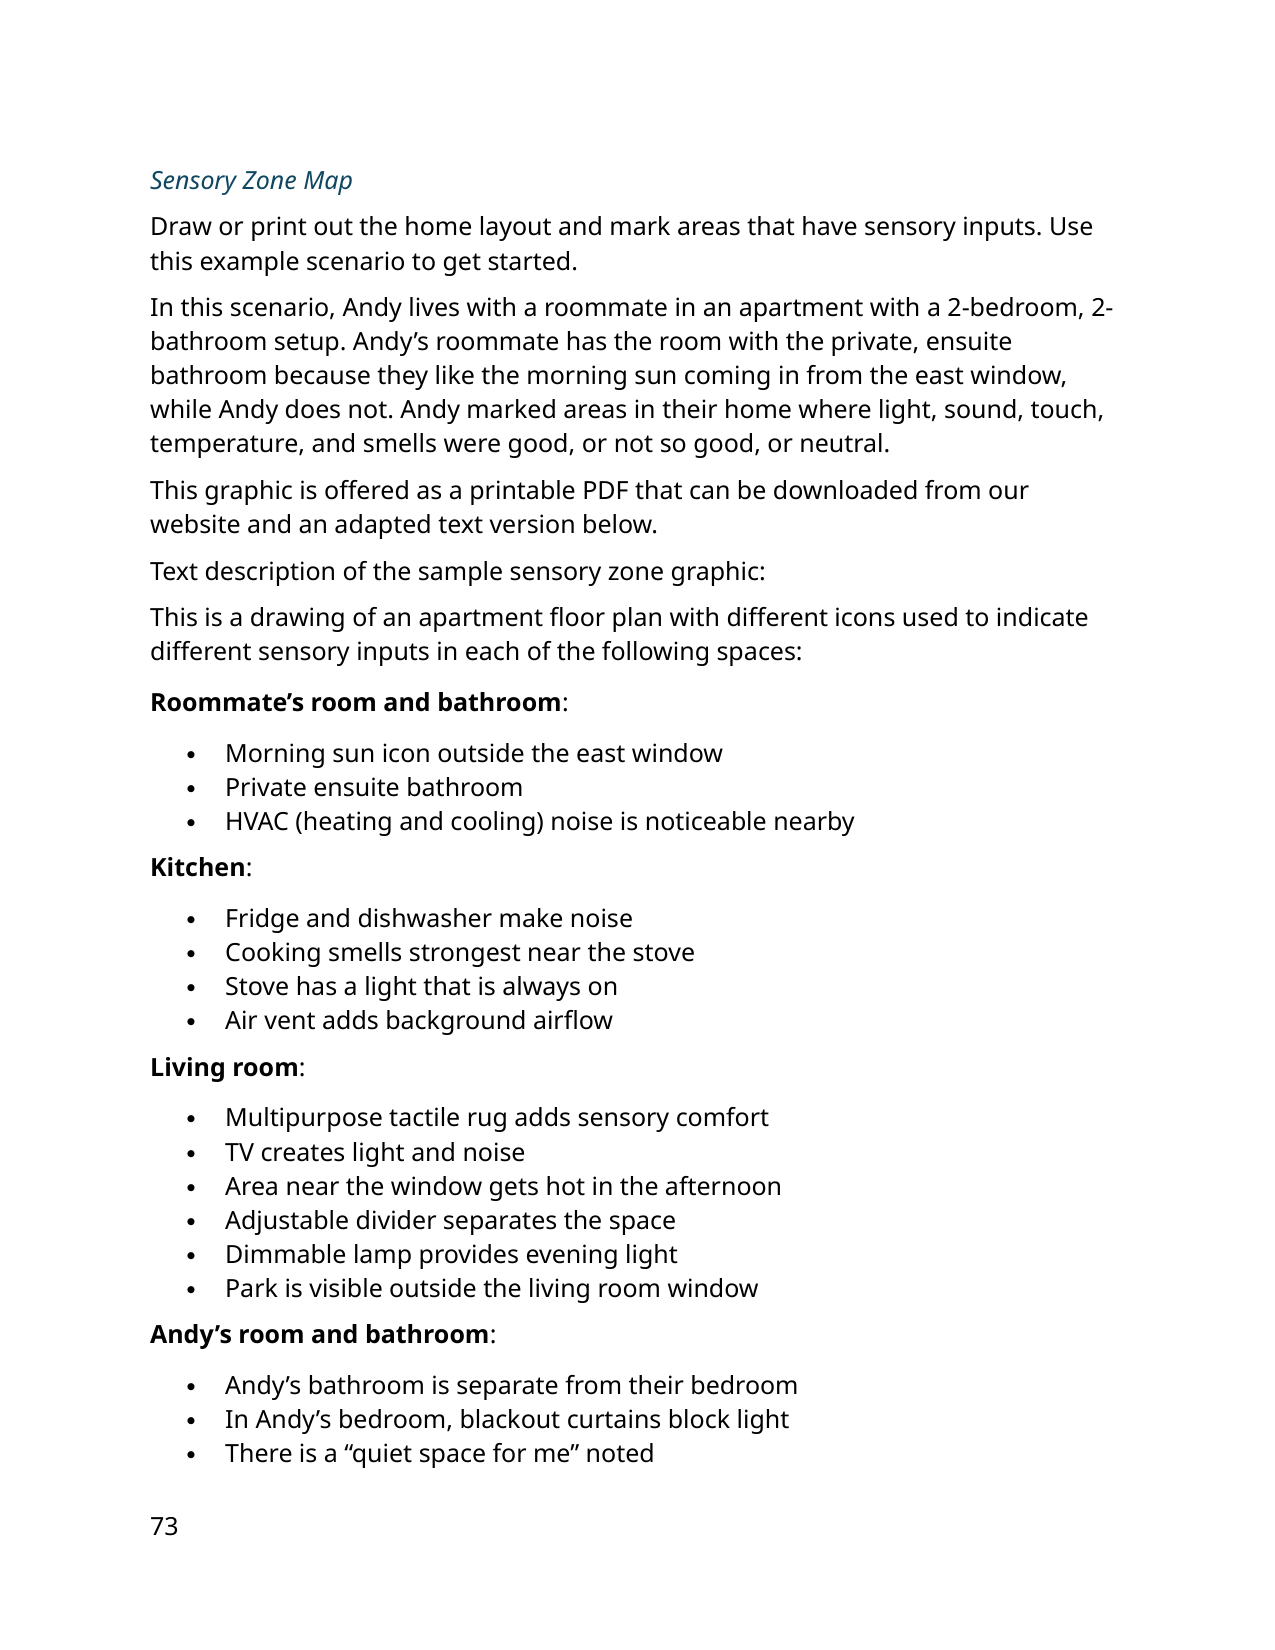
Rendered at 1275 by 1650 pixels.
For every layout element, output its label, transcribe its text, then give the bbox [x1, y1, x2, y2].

text In this scenario, Andy lives with a roommate in an apartment with a 2-bedroom, 2-bathroom setup. Andy’s roommate has the room with the private, ensuite bathroom because they like the morning sun coming in from the east window, while Andy does not. Andy marked areas in their home where light, sound, touch, temperature, and smells were good, or not so good, or neutral. [150, 290, 1125, 460]
text Roommate’s room and bathroom: [150, 684, 1125, 718]
list Stove has a light that is always on [187, 969, 1125, 1003]
list Park is visible outside the living room window [187, 1270, 1125, 1304]
list In Andy’s bedroom, blackout curtains block light [187, 1402, 1125, 1436]
list Adjustable divider separates the space [187, 1202, 1125, 1236]
list Air vent adds background airflow [187, 1003, 1125, 1037]
list Andy’s bathroom is separate from their bedroom [187, 1368, 1125, 1402]
list Private ensuite bathroom [187, 769, 1125, 803]
text Text description of the sample sensory zone graphic: [150, 553, 1125, 587]
text Draw or print out the home layout and mark areas that have sensory inputs. Use this example scenario to get started. [150, 209, 1125, 277]
text Kitchen: [150, 850, 1125, 884]
text Living room: [150, 1049, 1125, 1083]
list HVAC (heating and cooling) noise is noticeable nearby [187, 803, 1125, 837]
text Andy’s room and bathroom: [150, 1317, 1125, 1351]
list Dimmable lamp provides evening light [187, 1236, 1125, 1270]
list Multipurpose tactile rug adds sensory comfort [187, 1100, 1125, 1134]
text This is a drawing of an apartment floor plan with different icons used to indicate different sensory inputs in each of the following spaces: [150, 600, 1125, 668]
list TV creates light and noise [187, 1134, 1125, 1168]
list Fridge and dishwasher make noise [187, 901, 1125, 935]
list Cooking smells strongest near the stove [187, 935, 1125, 969]
list Morning sun icon outside the east window [187, 735, 1125, 769]
list Area near the window gets hot in the afternoon [187, 1168, 1125, 1202]
text This graphic is offered as a printable PDF that can be downloaded from our website and an adapted text version below. [150, 472, 1125, 541]
list There is a “quiet space for me” noted [187, 1436, 1125, 1470]
subtitle Sensory Zone Map [150, 162, 1125, 197]
